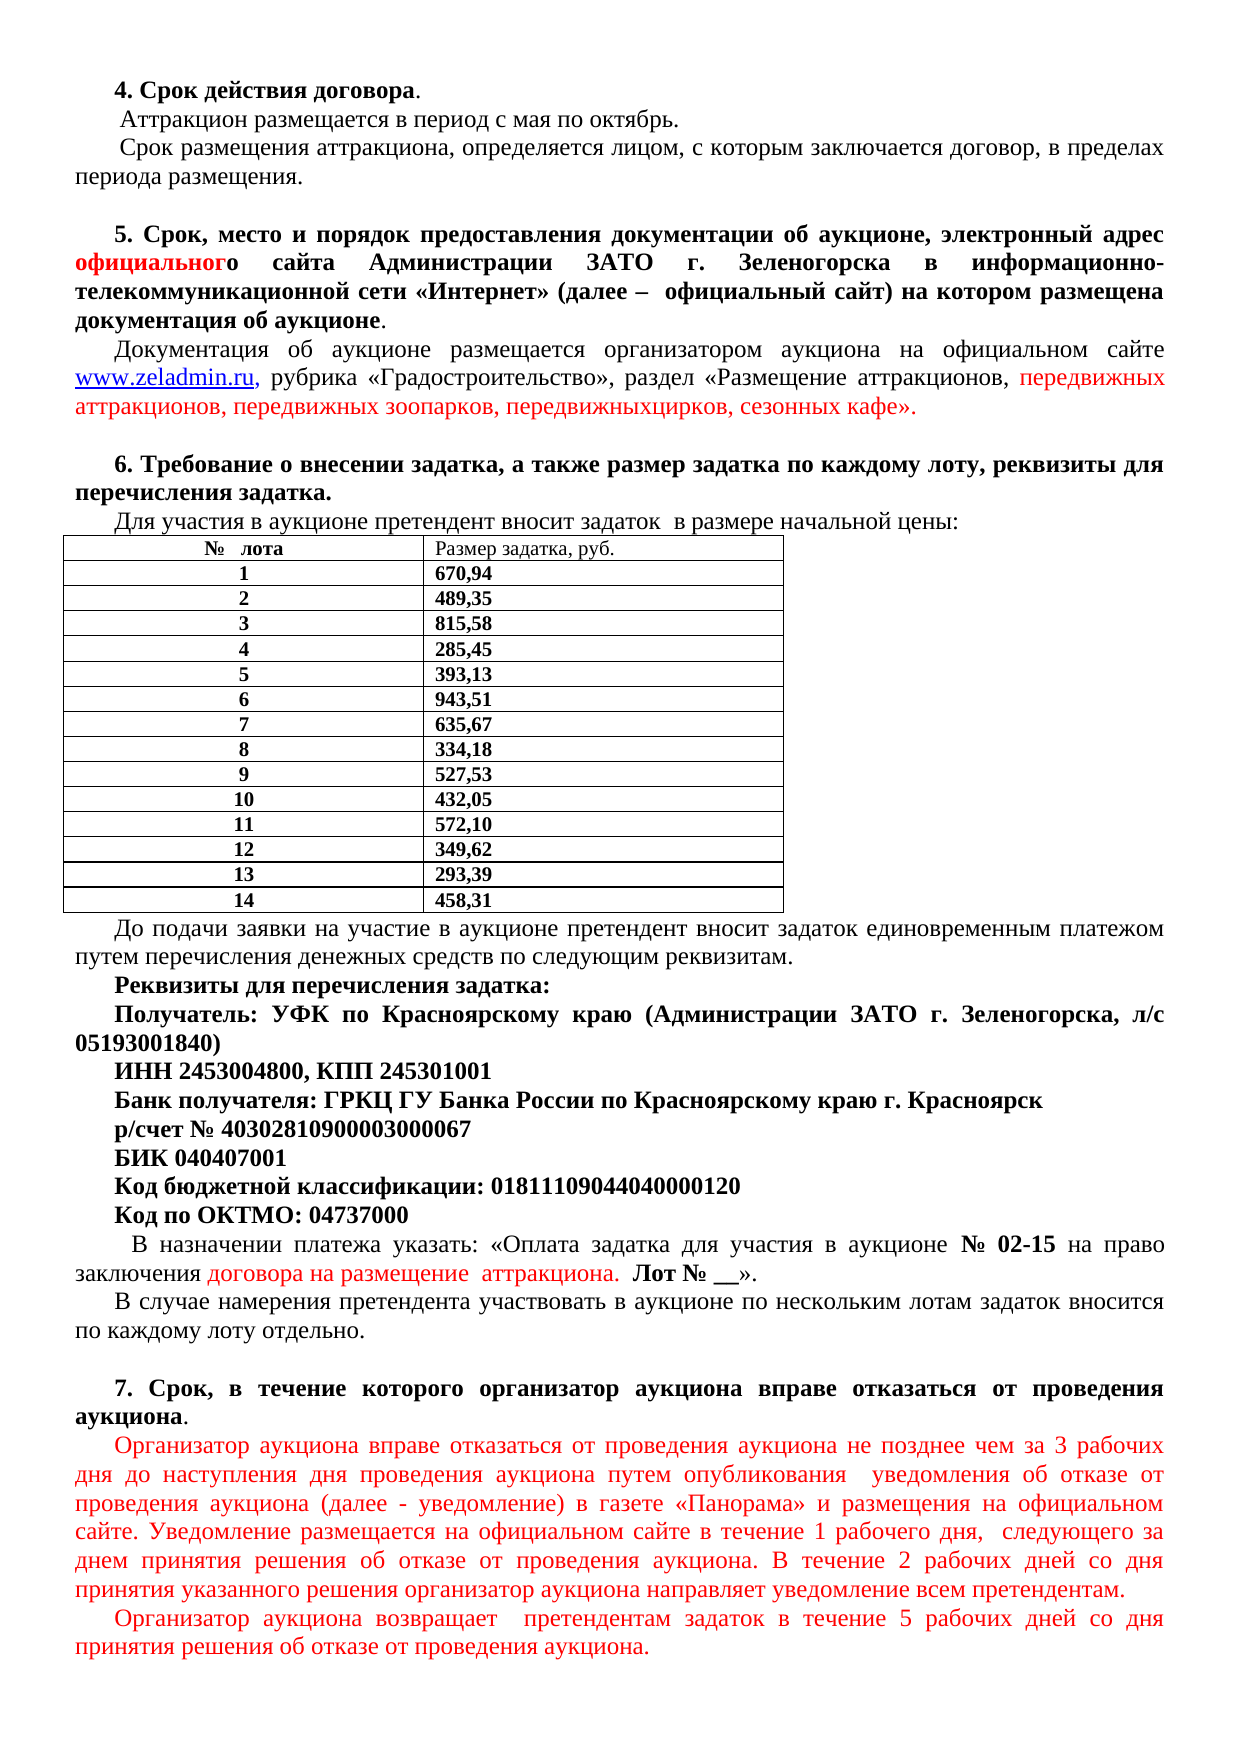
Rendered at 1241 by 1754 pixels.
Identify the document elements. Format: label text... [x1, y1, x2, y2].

table_cell 393,13 [424, 662, 783, 686]
text Организатор аукциона возвращает претендентам задаток в течение 5 рабочих дней со дня принятия решения об отказе от проведения аукциона. [75, 1603, 1165, 1660]
text 4. Срок действия договора. [75, 75, 1165, 104]
text Получатель: УФК по Красноярскому краю (Администрации ЗАТО г. Зеленогорска, л/с 05193001840) [75, 999, 1165, 1056]
table_cell 4 [64, 636, 423, 661]
table_cell 349,62 [424, 837, 783, 861]
table_cell 8 [64, 737, 423, 761]
text Организатор аукциона вправе отказаться от проведения аукциона не позднее чем за 3 рабочих дня до наступления дня проведения аукциона путем опубликования уведомления об отказе от проведения аукциона (далее - уведомление) в газете «Панорама» и размещения на официальном сайте. Уведомление размещается на официальном сайте в течение 1 рабочего дня, следующего за днем принятия решения об отказе от проведения аукциона. В течение 2 рабочих дней со дня принятия указанного решения организатор аукциона направляет уведомление всем претендентам. [75, 1430, 1165, 1603]
text До подачи заявки на участие в аукционе претендент вносит задаток единовременным платежом путем перечисления денежных средств по следующим реквизитам. [75, 913, 1165, 970]
text Код по ОКТМО: 04737000 [75, 1200, 1165, 1229]
table_cell 1 [64, 561, 423, 585]
table_cell 5 [64, 662, 423, 686]
table_cell 293,39 [424, 863, 783, 886]
table_cell 3 [64, 611, 423, 635]
table_cell 572,10 [424, 812, 783, 836]
table_cell 6 [64, 687, 423, 711]
text Аттракцион размещается в период с мая по октябрь. [75, 104, 1165, 132]
table_cell 7 [64, 712, 423, 736]
table_cell 14 [64, 888, 423, 912]
table_cell 9 [64, 762, 423, 786]
text Банк получателя: ГРКЦ ГУ Банка России по Красноярскому краю г. Красноярск [75, 1085, 1165, 1114]
table_header Размер задатка, руб. [424, 536, 783, 560]
text р/счет № 40302810900003000067 [75, 1114, 1165, 1143]
table_cell 943,51 [424, 687, 783, 711]
text В назначении платежа указать: «Оплата задатка для участия в аукционе № 02-15 на право заключения договора на размещение аттракциона. Лот № __». [75, 1229, 1165, 1286]
text 7. Срок, в течение которого организатор аукциона вправе отказаться от проведения аукциона. [75, 1373, 1165, 1430]
table_cell 458,31 [424, 888, 783, 912]
table_cell 432,05 [424, 787, 783, 811]
table_cell 527,53 [424, 762, 783, 786]
text Для участия в аукционе претендент вносит задаток в размере начальной цены: [75, 506, 1165, 535]
table_cell 13 [64, 863, 423, 886]
table_cell 635,67 [424, 712, 783, 736]
text БИК 040407001 [75, 1143, 1165, 1171]
table_cell 670,94 [424, 561, 783, 585]
table_cell 285,45 [424, 636, 783, 661]
text Срок размещения аттракциона, определяется лицом, с которым заключается договор, в пределах периода размещения. [75, 132, 1165, 190]
table_cell 12 [64, 837, 423, 861]
table_cell 489,35 [424, 586, 783, 610]
text Документация об аукционе размещается организатором аукциона на официальном сайте wwwHYPERLINK "http://www.zeladmin.ru/".HYPERLINK "http://www.zeladmin.ru/"zeladminHYPERLINK "http://www.zeladmin.ru/".HYPERLINK "http://www.zeladmin.ru/"ru, рубрика «Градостроительство», раздел «Размещение аттракционов, передвижных аттракционов, передвижных зоопарков, передвижныхцирков, сезонных кафе». [75, 334, 1165, 420]
text Код бюджетной классификации: 01811109044040000120 [75, 1171, 1165, 1200]
text Реквизиты для перечисления задатка: [75, 970, 1165, 999]
table_cell 10 [64, 787, 423, 811]
text 6. Требование о внесении задатка, а также размер задатка по каждому лоту, реквизиты для перечисления задатка. [75, 449, 1165, 506]
table_cell 2 [64, 586, 423, 610]
table_cell 815,58 [424, 611, 783, 635]
text В случае намерения претендента участвовать в аукционе по нескольким лотам задаток вносится по каждому лоту отдельно. [75, 1286, 1165, 1344]
table_header № лота [64, 536, 423, 560]
text ИНН 2453004800, КПП 245301001 [75, 1056, 1165, 1085]
text 5. Срок, место и порядок предоставления документации об аукционе, электронный адрес официального сайта Администрации ЗАТО г. Зеленогорска в информационно-телекоммуникационной сети «Интернет» (далее – официальный сайт) на котором размещена документация об аукционе. [75, 219, 1165, 334]
table_cell 334,18 [424, 737, 783, 761]
table_cell 11 [64, 812, 423, 836]
